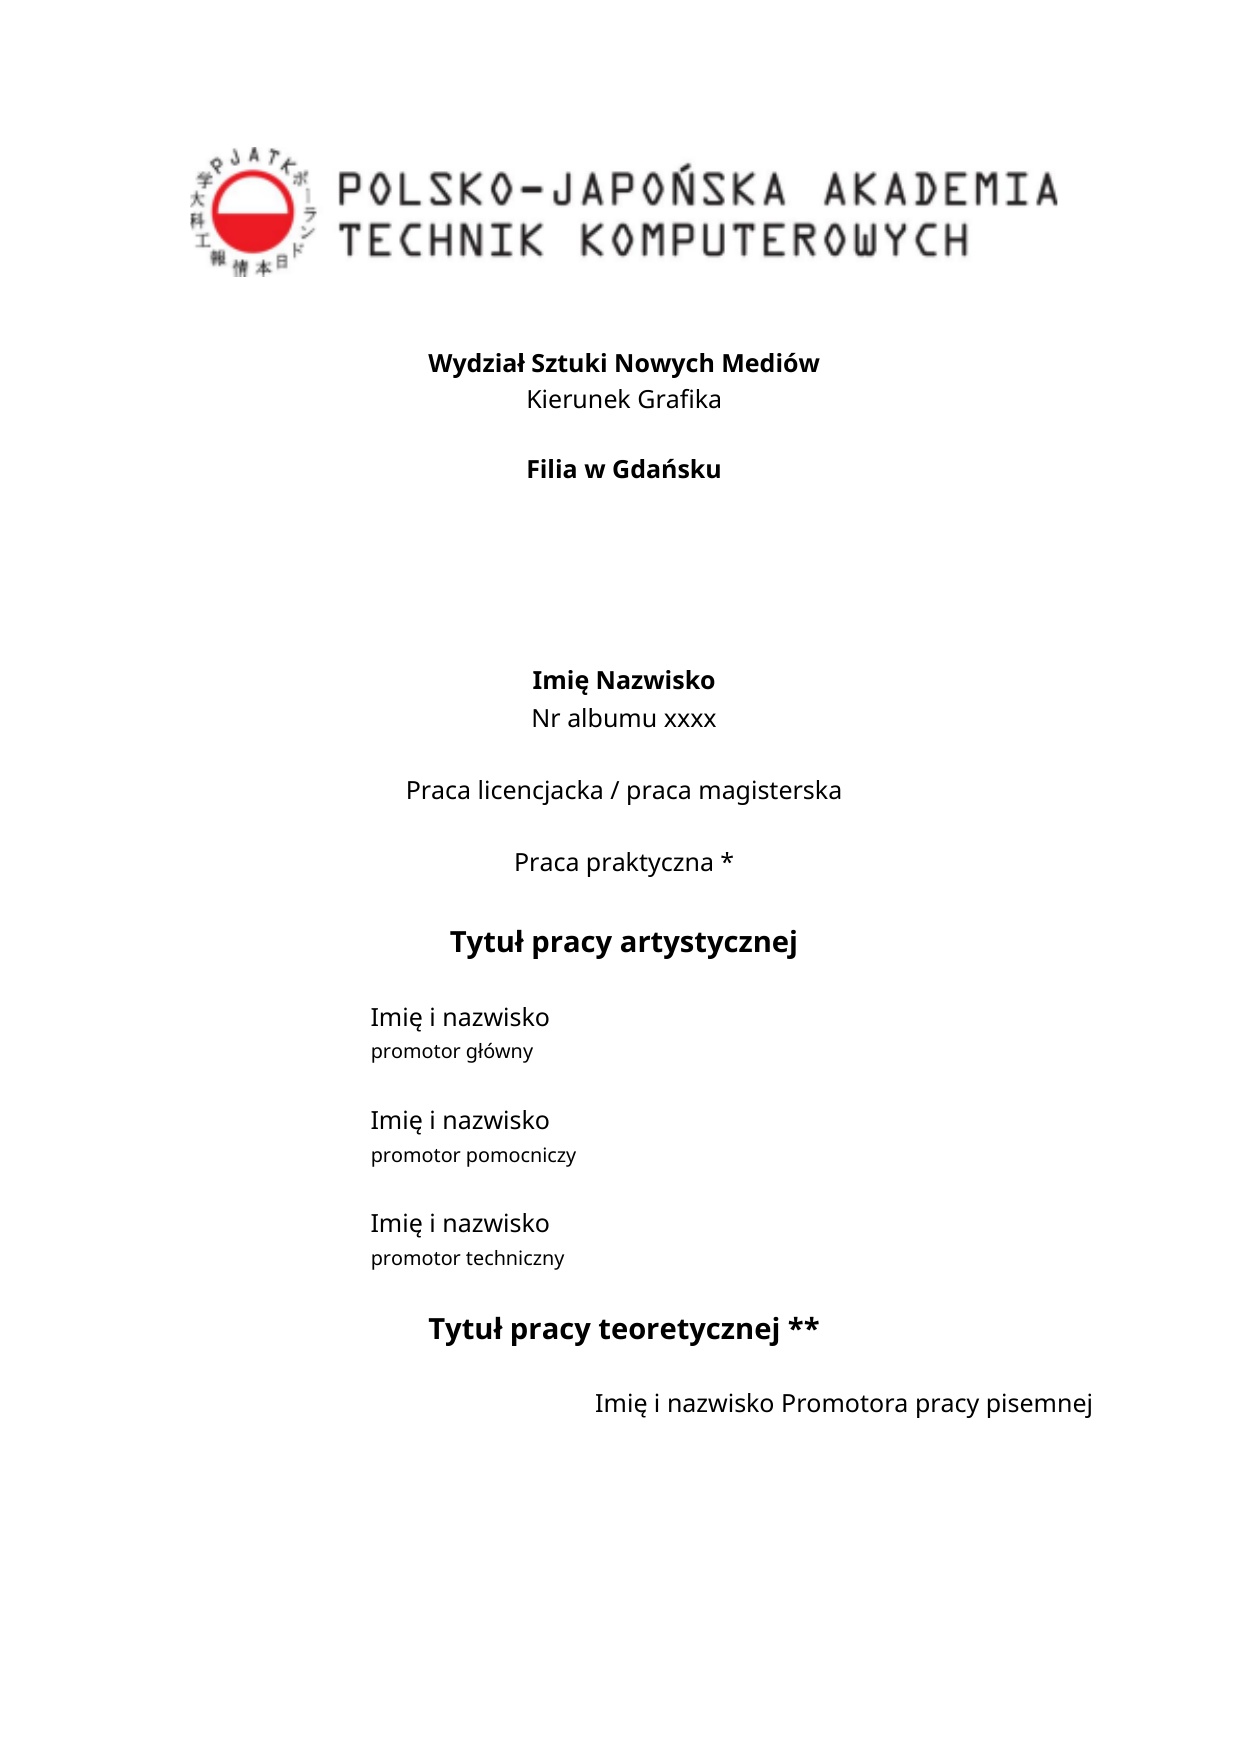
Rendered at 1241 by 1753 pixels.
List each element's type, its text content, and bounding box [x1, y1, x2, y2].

text Wydział Sztuki Nowych Mediów [149, 346, 1099, 380]
text Imię i nazwisko [370, 999, 1099, 1033]
text Imię Nazwisko [149, 663, 1099, 697]
text promotor pomocniczy [371, 1141, 1099, 1168]
text Imię i nazwisko [370, 1206, 1099, 1239]
text Imię i nazwisko Promotora pracy pisemnej [149, 1386, 1093, 1420]
text Nr albumu xxxx [149, 701, 1099, 735]
text Filia w Gdańsku [149, 452, 1099, 486]
picture [190, 147, 1058, 277]
text Kierunek Grafika [149, 381, 1099, 416]
text promotor główny [371, 1038, 1099, 1065]
text Tytuł pracy artystycznej [149, 922, 1099, 961]
text promotor techniczny [371, 1244, 1099, 1271]
text Tytuł pracy teoretycznej ** [149, 1308, 1099, 1348]
text Imię i nazwisko [370, 1102, 1099, 1137]
text Praca licencjacka / praca magisterska [149, 773, 1099, 807]
text Praca praktyczna * [149, 845, 1099, 879]
